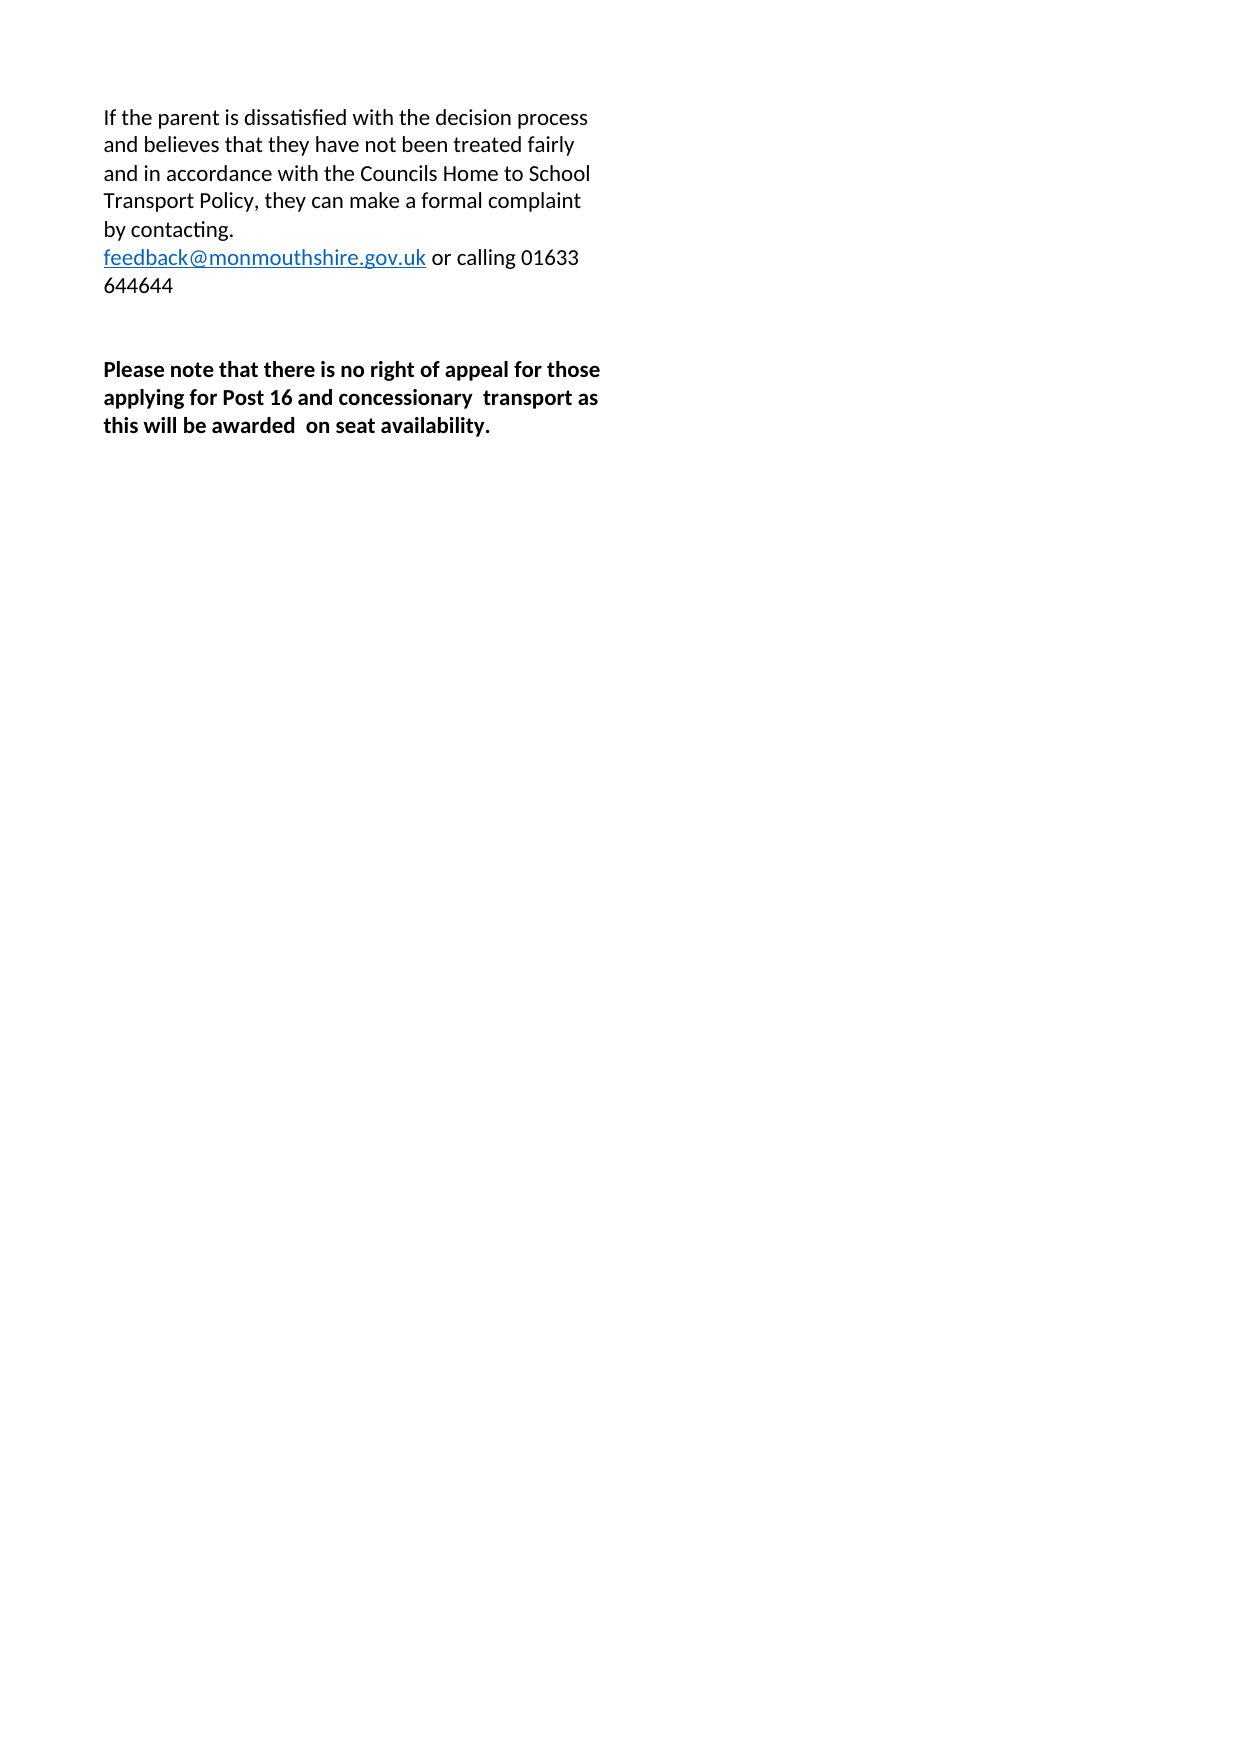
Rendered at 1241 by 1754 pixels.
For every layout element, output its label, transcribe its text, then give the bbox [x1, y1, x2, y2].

text If the parent is dissatisfied with the decision process and believes that they have not been treated fairly and in accordance with the Councils Home to School Transport Policy, they can make a formal complaint by contacting. [103, 103, 605, 243]
text feedback@monmouthshire.gov.uk or calling 01633 644644 [103, 243, 605, 299]
text Please note that there is no right of appeal for those applying for Post 16 and concessionary transport as this will be awarded on seat availability. [103, 355, 605, 439]
